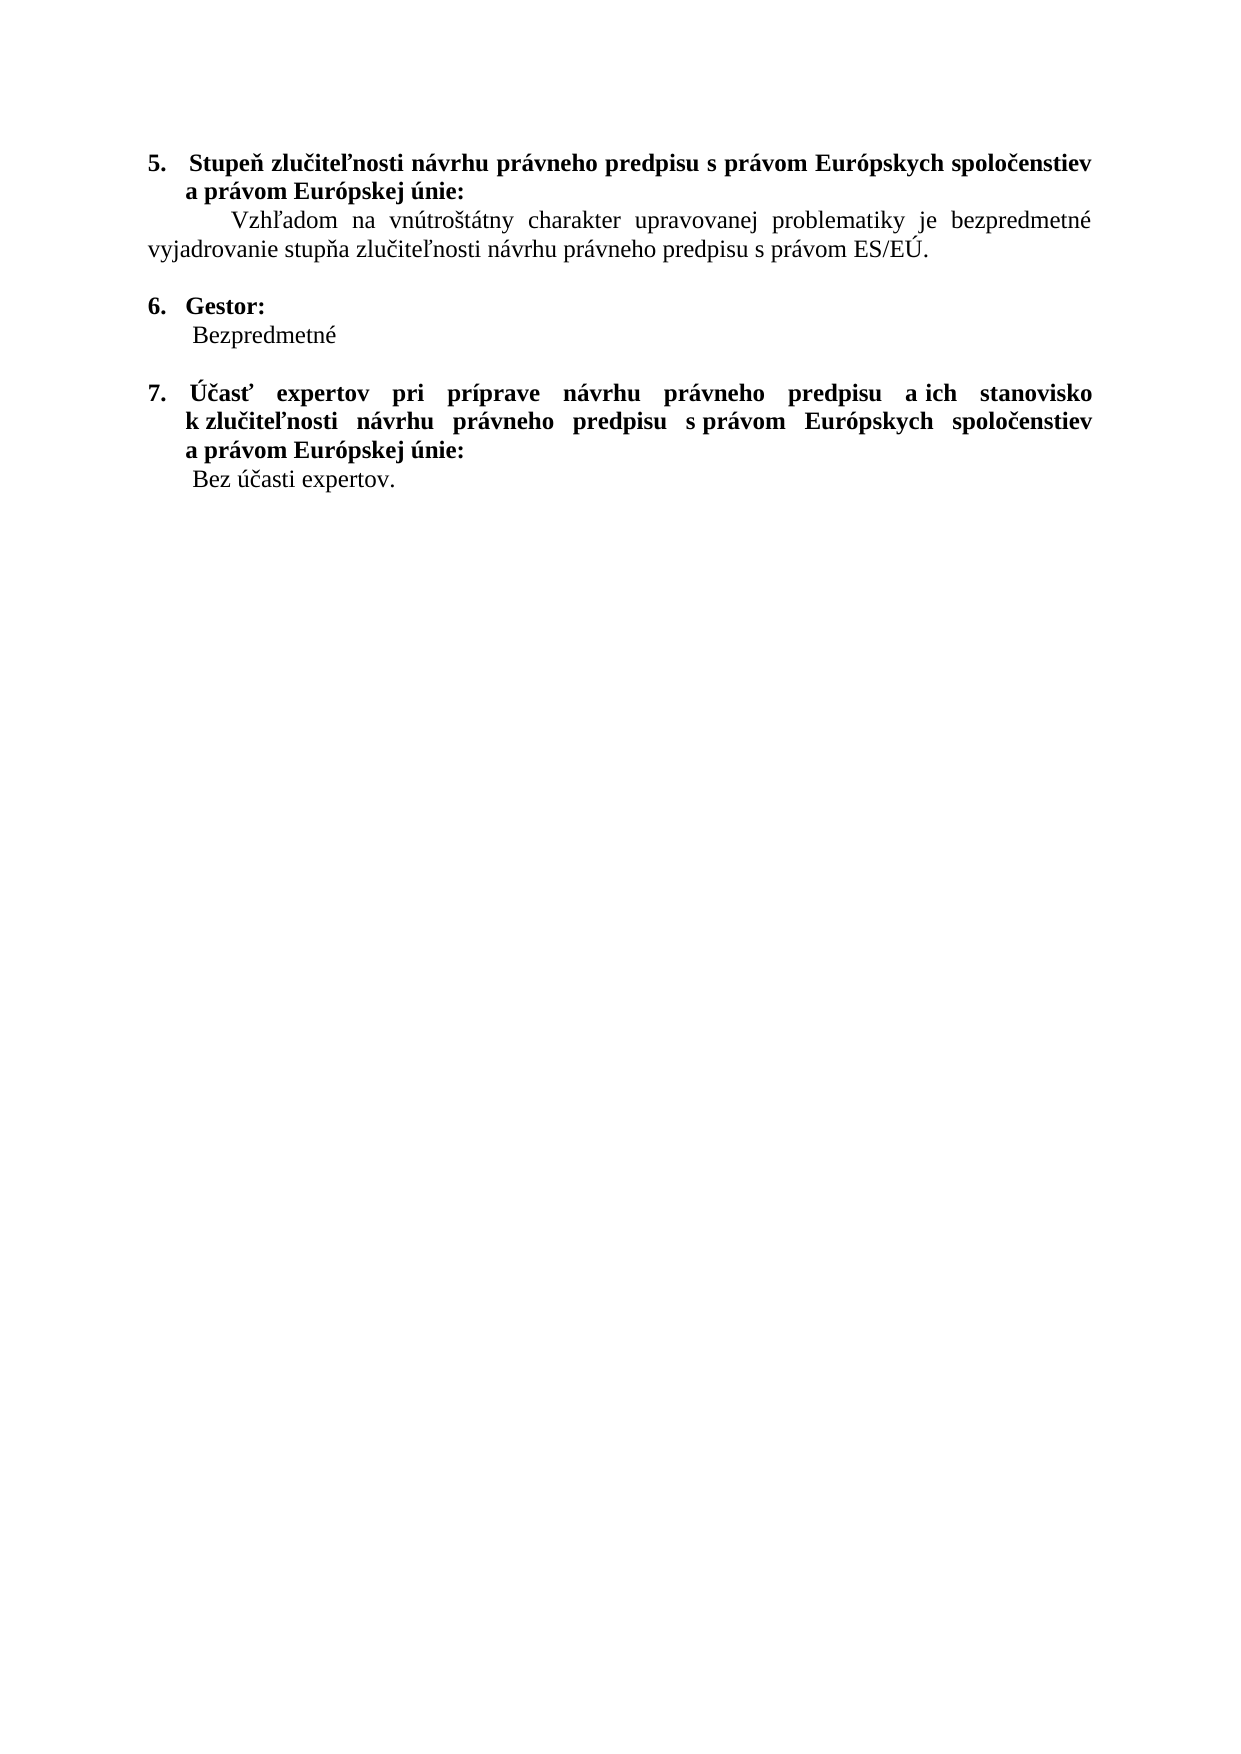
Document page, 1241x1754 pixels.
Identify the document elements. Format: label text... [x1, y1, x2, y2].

text 6. Gestor: [148, 291, 1093, 320]
text Bez účasti expertov. [185, 464, 1093, 493]
text 7. Účasť expertov pri príprave návrhu právneho predpisu a ich stanovisko k zlučiteľnosti návrhu právneho predpisu s právom Európskych spoločenstiev a právom Európskej únie: [148, 378, 1093, 464]
text 5. Stupeň zlučiteľnosti návrhu právneho predpisu s právom Európskych spoločenstiev a právom Európskej únie: [148, 148, 1093, 205]
text Vzhľadom na vnútroštátny charakter upravovanej problematiky je bezpredmetné vyjadrovanie stupňa zlučiteľnosti návrhu právneho predpisu s právom ES/EÚ. [148, 205, 1093, 263]
text Bezpredmetné [148, 320, 1093, 349]
